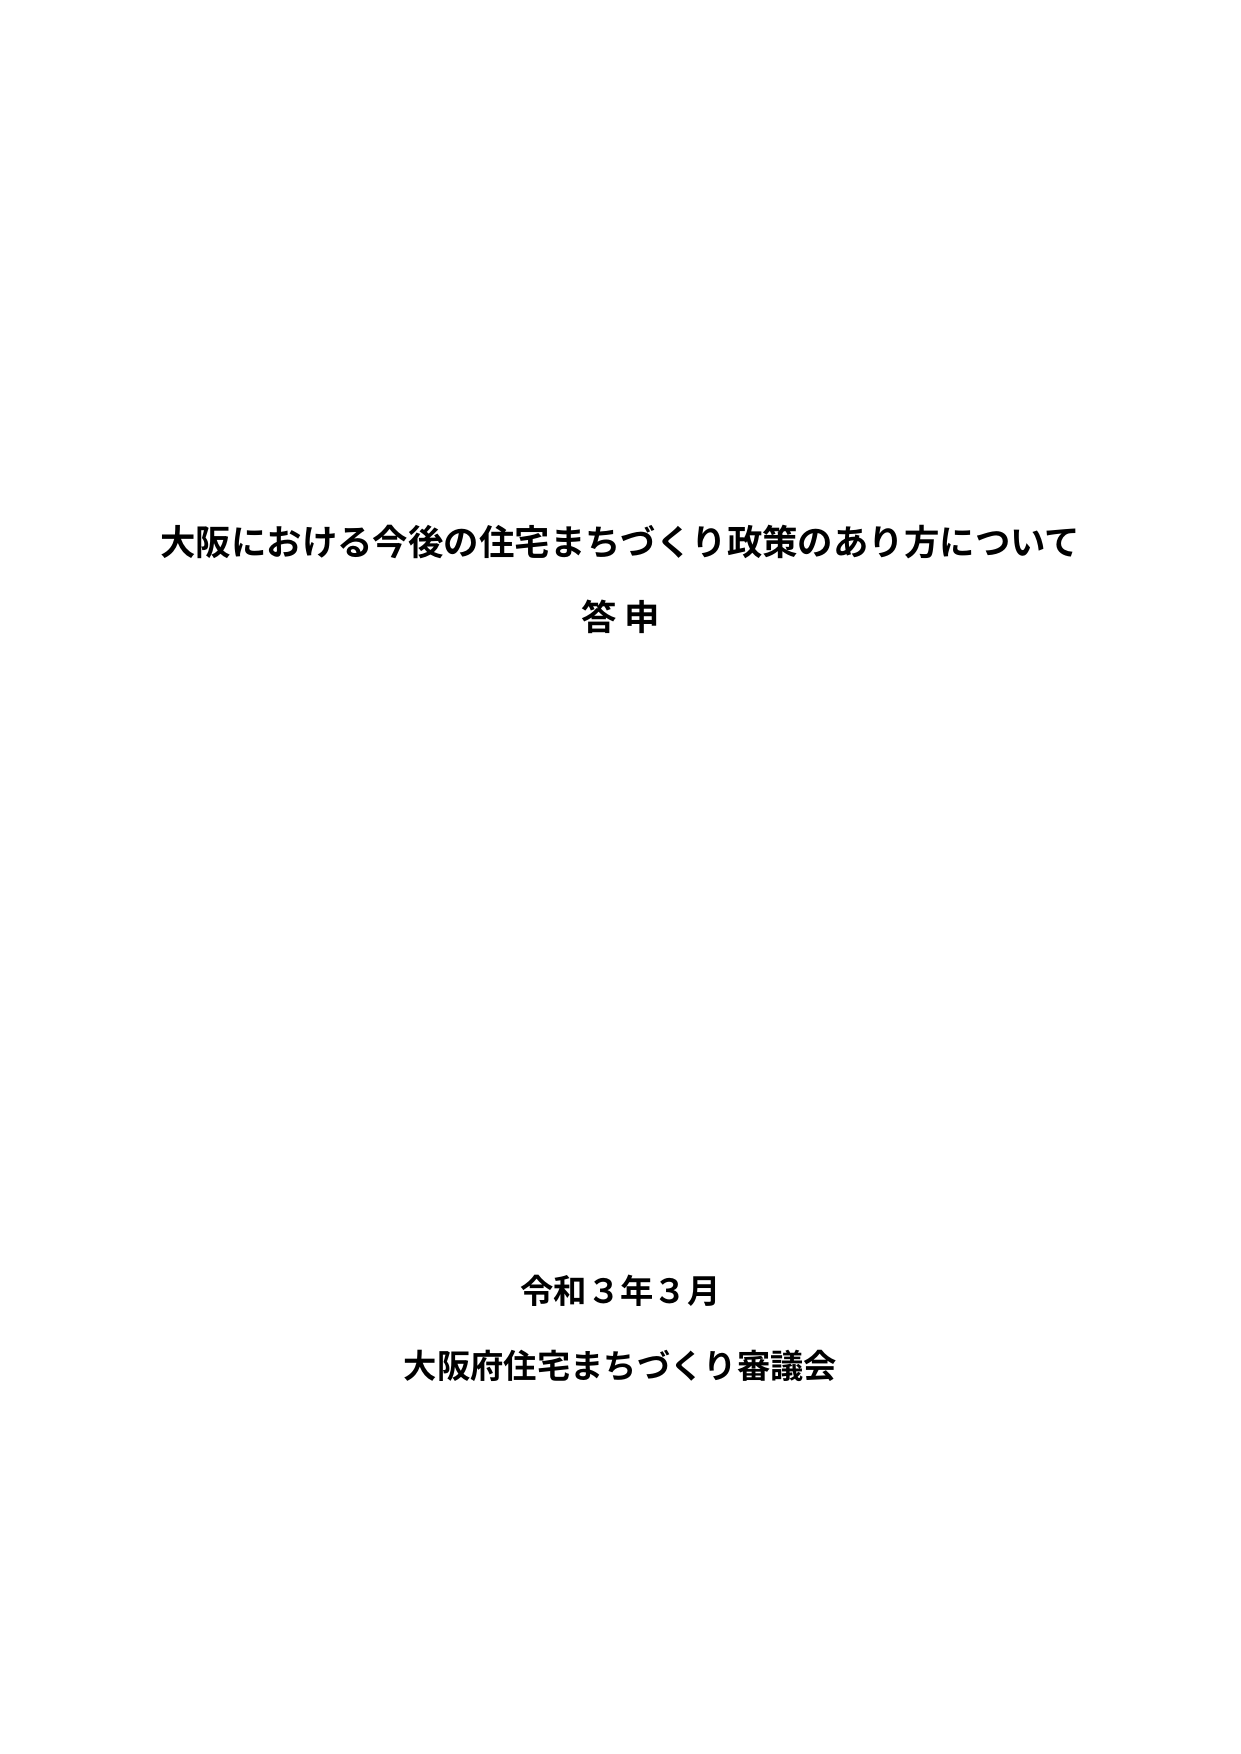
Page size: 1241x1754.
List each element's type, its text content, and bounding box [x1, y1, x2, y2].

text 令和３年３月 [148, 1252, 1092, 1327]
text 大阪における今後の住宅まちづくり政策のあり方について [148, 502, 1092, 577]
text 大阪府住宅まちづくり審議会 [148, 1327, 1092, 1402]
text 答 申 [148, 577, 1092, 652]
